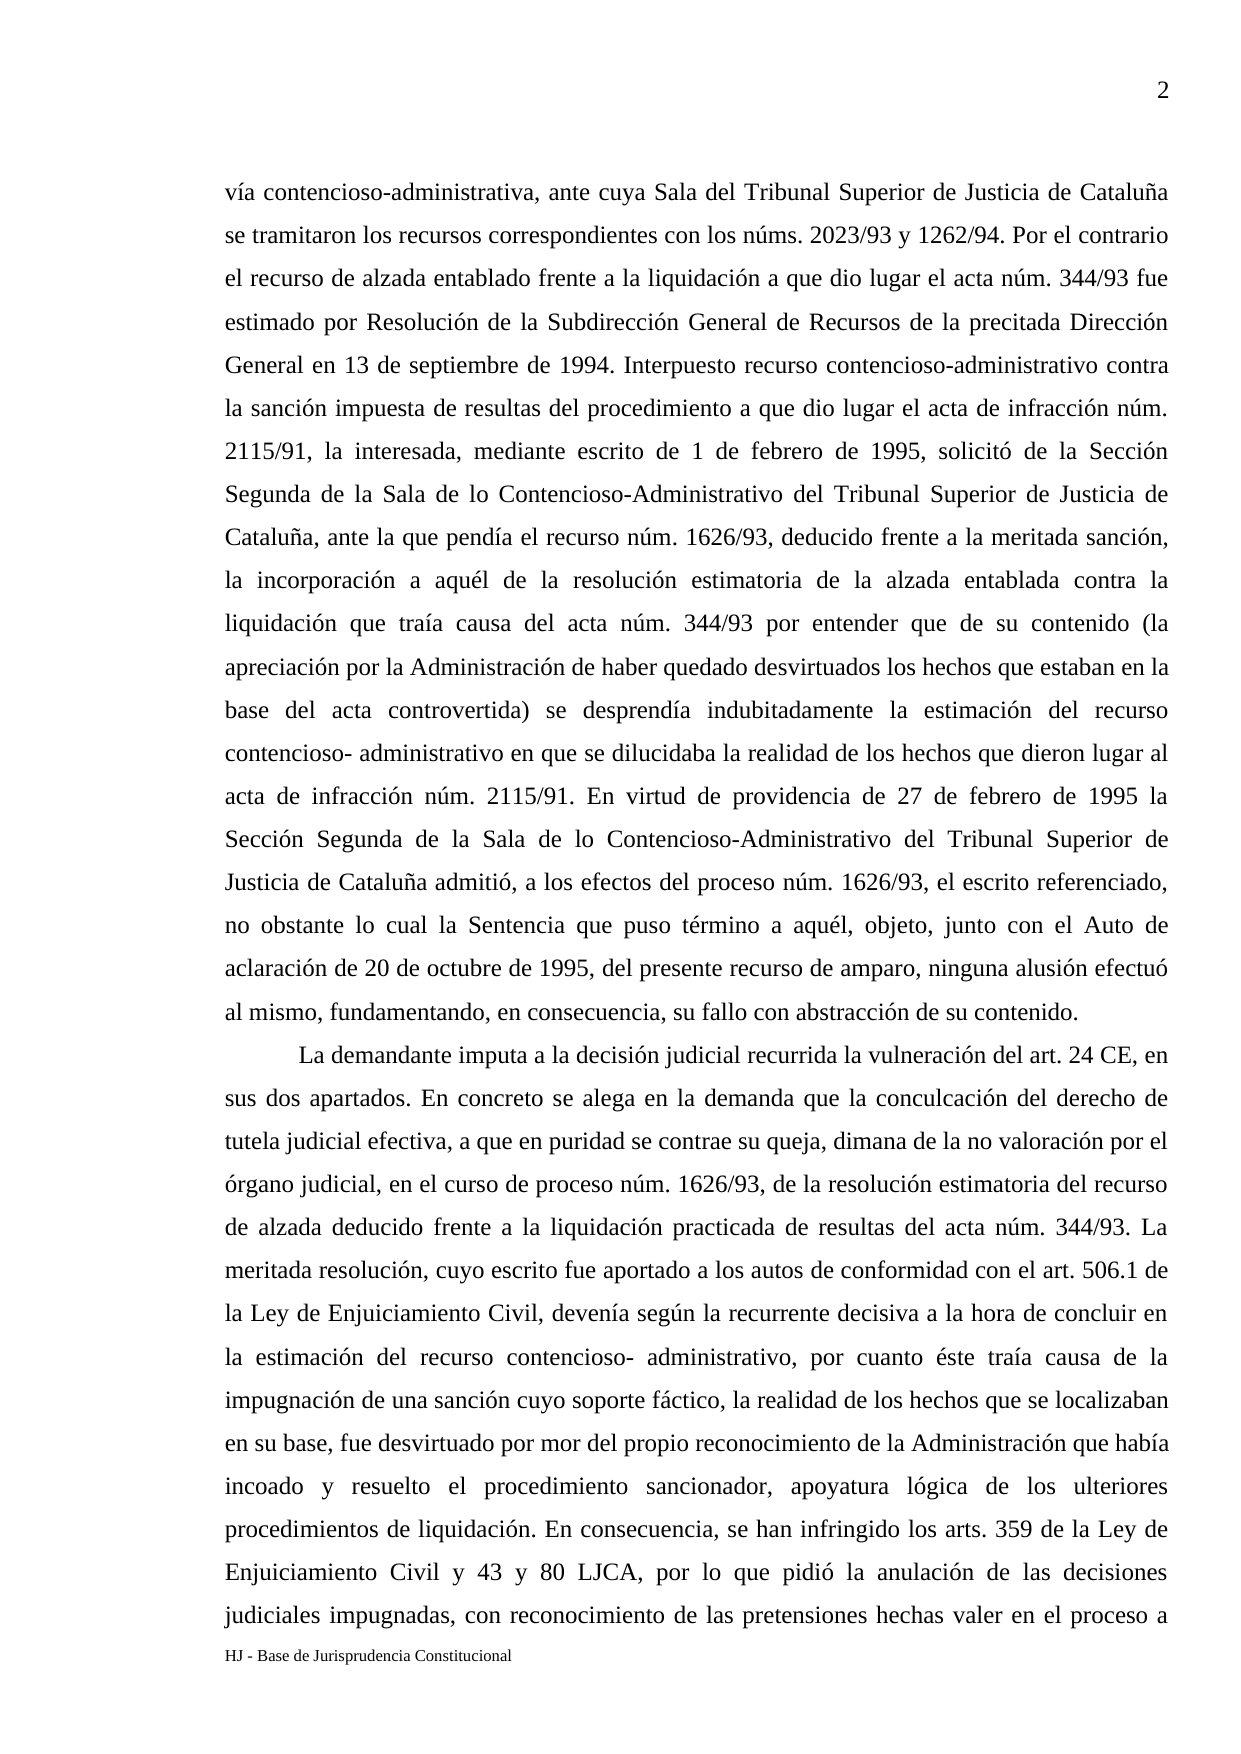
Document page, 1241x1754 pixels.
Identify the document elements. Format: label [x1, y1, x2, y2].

text [224, 177, 1169, 1025]
text [224, 1040, 1169, 1629]
